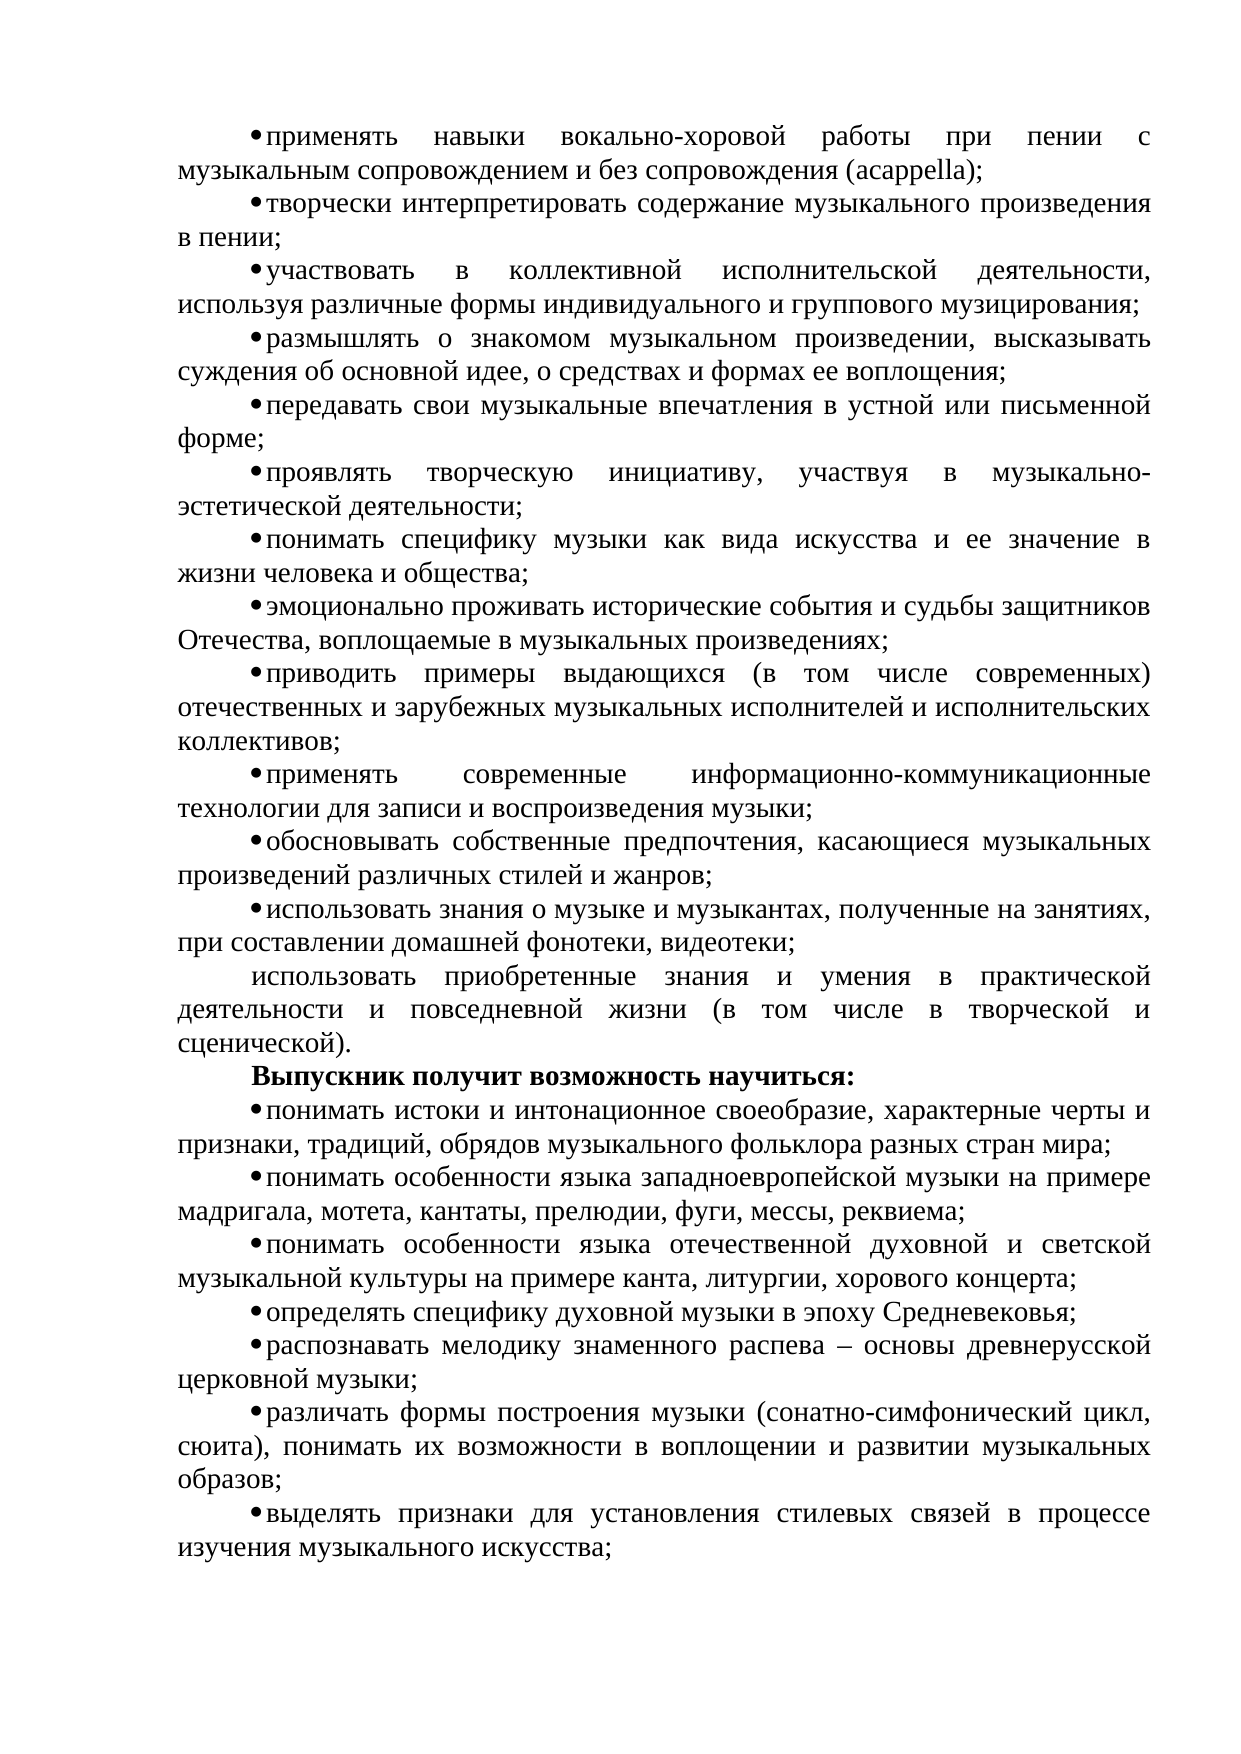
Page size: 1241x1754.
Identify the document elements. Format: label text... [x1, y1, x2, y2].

list понимать особенности языка западноевропейской музыки на примере мадригала, мотета, кантаты, прелюдии, фуги, мессы, реквиема; [177, 1159, 1152, 1226]
list понимать специфику музыки как вида искусства и ее значение в жизни человека и общества; [177, 521, 1152, 588]
list применять современные информационно-коммуникационные технологии для записи и воспроизведения музыки; [177, 756, 1152, 823]
list понимать особенности языка отечественной духовной и светской музыкальной культуры на примере канта, литургии, хорового концерта; [177, 1226, 1152, 1294]
list применять навыки вокально-хоровой работы при пении с музыкальным сопровождением и без сопровождения (acappella); [177, 118, 1152, 185]
list участвовать в коллективной исполнительской деятельности, используя различные формы индивидуального и группового музицирования; [177, 252, 1152, 320]
list приводить примеры выдающихся (в том числе современных) отечественных и зарубежных музыкальных исполнителей и исполнительских коллективов; [177, 656, 1152, 756]
list размышлять о знакомом музыкальном произведении, высказывать суждения об основной идее, о средствах и формах ее воплощения; [177, 320, 1152, 387]
list использовать знания о музыке и музыкантах, полученные на занятиях, при составлении домашней фонотеки, видеотеки; [177, 891, 1152, 958]
list понимать истоки и интонационное своеобразие, характерные черты и признаки, традиций, обрядов музыкального фольклора разных стран мира; [177, 1092, 1152, 1159]
list проявлять творческую инициативу, участвуя в музыкально-эстетической деятельности; [177, 454, 1152, 521]
text использовать приобретенные знания и умения в практической деятельности и повседневной жизни (в том числе в творческой и сценической). [177, 958, 1152, 1058]
list определять специфику духовной музыки в эпоху Средневековья; [177, 1294, 1152, 1327]
list распознавать мелодику знаменного распева – основы древнерусской церковной музыки; [177, 1327, 1152, 1394]
list творчески интерпретировать содержание музыкального произведения в пении; [177, 185, 1152, 252]
list выделять признаки для установления стилевых связей в процессе изучения музыкального искусства; [177, 1495, 1152, 1562]
list различать формы построения музыки (сонатно-симфонический цикл, сюита), понимать их возможности в воплощении и развитии музыкальных образов; [177, 1394, 1152, 1495]
list эмоционально проживать исторические события и судьбы защитников Отечества, воплощаемые в музыкальных произведениях; [177, 588, 1152, 656]
list передавать свои музыкальные впечатления в устной или письменной форме; [177, 387, 1152, 454]
list обосновывать собственные предпочтения, касающиеся музыкальных произведений различных стилей и жанров; [177, 823, 1152, 891]
text Выпускник получит возможность научиться: [177, 1058, 1152, 1092]
